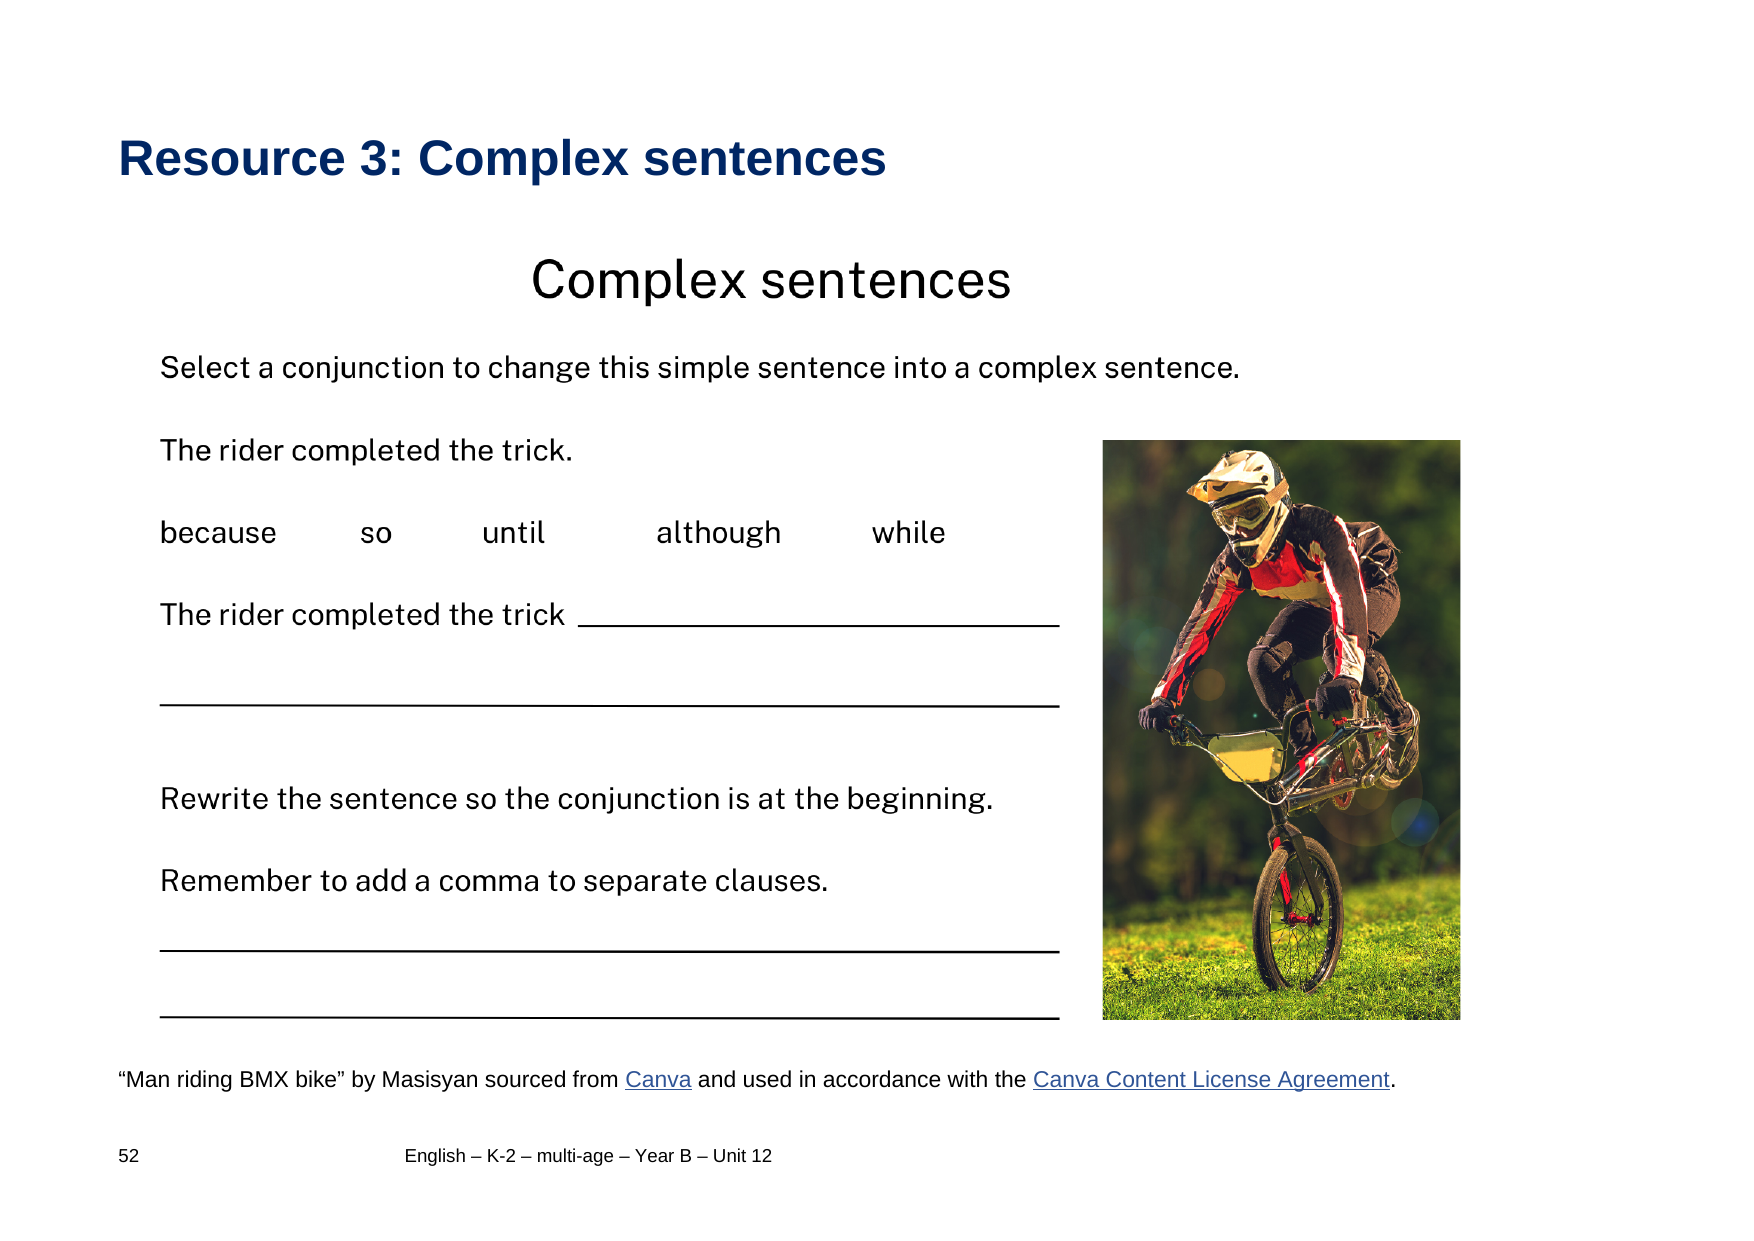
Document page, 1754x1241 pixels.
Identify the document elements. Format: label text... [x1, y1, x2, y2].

picture [118, 225, 1566, 1039]
text “Man riding BMX bike” by Masisyan sourced from Canva and used in accordance with the Canva Content License Agreement. [118, 1064, 1636, 1092]
subtitle Resource 3: Complex sentences [118, 128, 1636, 186]
